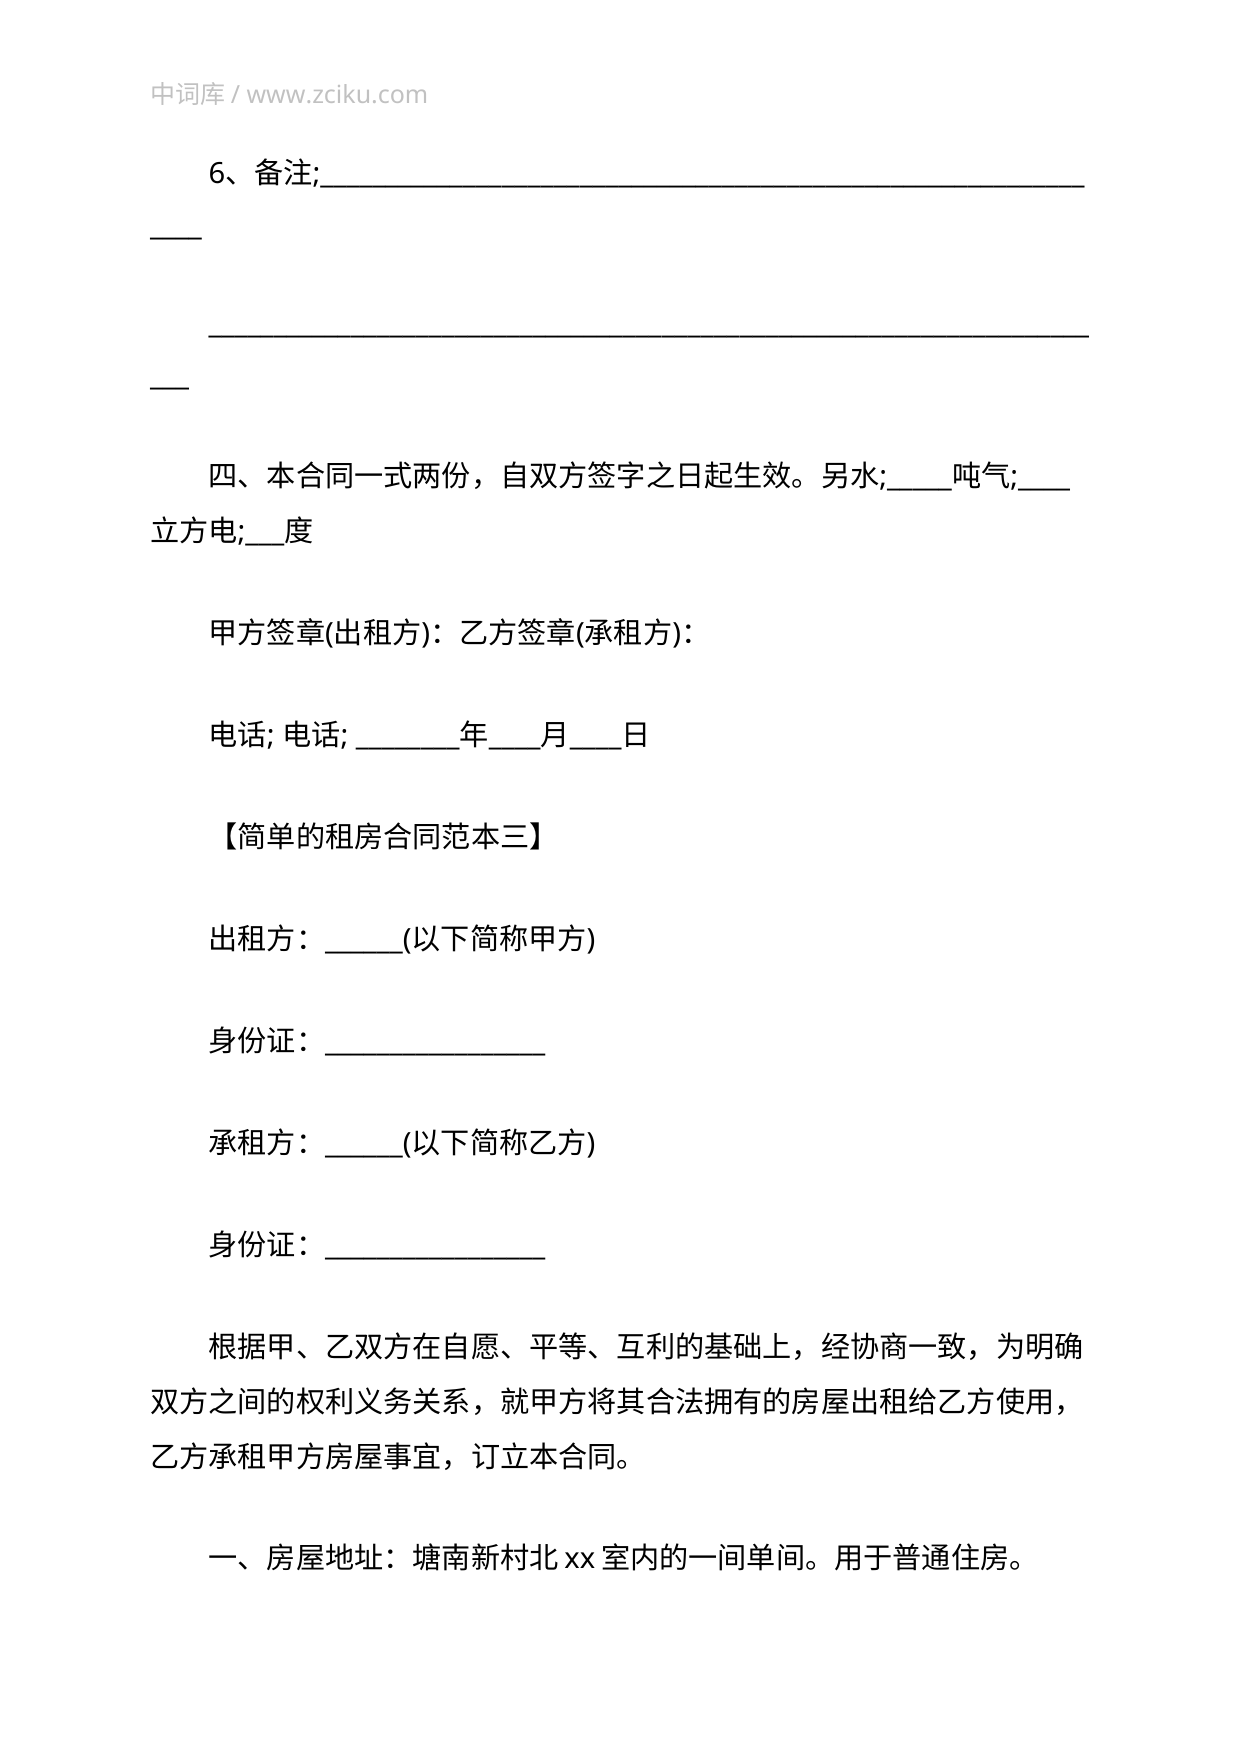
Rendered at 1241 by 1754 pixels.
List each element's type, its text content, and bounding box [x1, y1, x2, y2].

text 出租方：______(以下简称甲方) [150, 915, 1090, 958]
text 承租方：______(以下简称乙方) [150, 1119, 1090, 1162]
text 根据甲、乙双方在自愿、平等、互利的基础上，经协商一致，为明确双方之间的权利义务关系，就甲方将其合法拥有的房屋出租给乙方使用，乙方承租甲方房屋事宜，订立本合同。 [150, 1323, 1090, 1475]
text 四、本合同一式两份，自双方签字之日起生效。另水;_____吨气;____立方电;___度 [150, 453, 1090, 550]
text 身份证：_________________ [150, 1221, 1090, 1264]
text 甲方签章(出租方)：乙方签章(承租方)： [150, 610, 1090, 652]
text 身份证：_________________ [150, 1017, 1090, 1060]
text 6、备注;_______________________________________________________________ [150, 150, 1090, 244]
text 【简单的租房合同范本三】 [150, 814, 1090, 856]
text 一、房屋地址：塘南新村北xx室内的一间单间。用于普通住房。 [150, 1535, 1090, 1577]
text 电话; 电话; ________年____月____日 [150, 712, 1090, 754]
text _______________________________________________________________________ [150, 303, 1090, 394]
